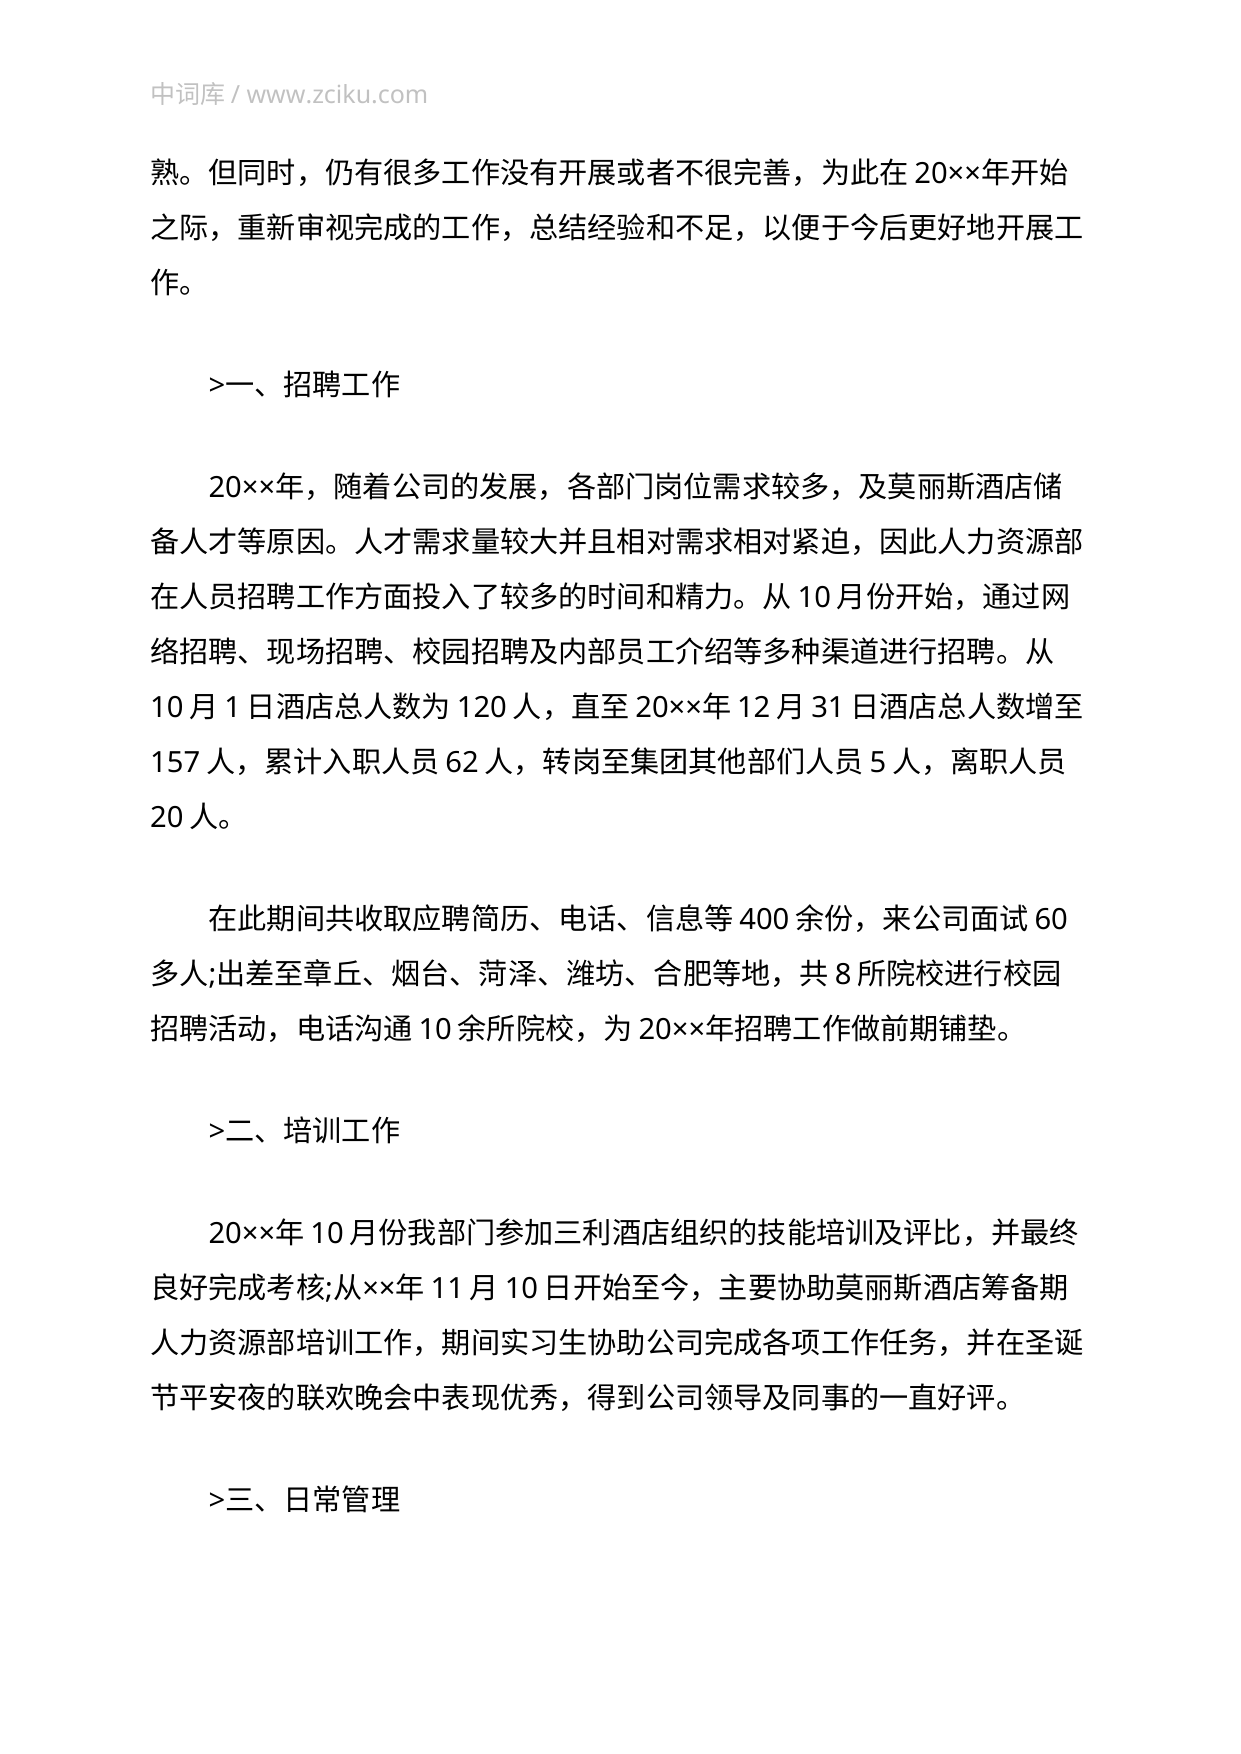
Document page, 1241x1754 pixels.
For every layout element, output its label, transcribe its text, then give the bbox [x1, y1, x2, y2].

text 20××年10月份我部门参加三利酒店组织的技能培训及评比，并最终良好完成考核;从××年11月10日开始至今，主要协助莫丽斯酒店筹备期人力资源部培训工作，期间实习生协助公司完成各项工作任务，并在圣诞节平安夜的联欢晚会中表现优秀，得到公司领导及同事的一直好评。 [150, 1209, 1090, 1417]
text >一、招聘工作 [150, 362, 1090, 404]
text >二、培训工作 [150, 1107, 1090, 1150]
text 在此期间共收取应聘简历、电话、信息等400余份，来公司面试60多人;出差至章丘、烟台、菏泽、潍坊、合肥等地，共8所院校进行校园招聘活动，电话沟通10余所院校，为20××年招聘工作做前期铺垫。 [150, 895, 1090, 1048]
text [150, 150, 1090, 302]
text >三、日常管理 [150, 1476, 1090, 1518]
text 20××年，随着公司的发展，各部门岗位需求较多，及莫丽斯酒店储备人才等原因。人才需求量较大并且相对需求相对紧迫，因此人力资源部在人员招聘工作方面投入了较多的时间和精力。从10月份开始，通过网络招聘、现场招聘、校园招聘及内部员工介绍等多种渠道进行招聘。从10月1日酒店总人数为120人，直至20××年12月31日酒店总人数增至157人，累计入职人员62人，转岗至集团其他部们人员5人，离职人员20人。 [150, 464, 1090, 836]
